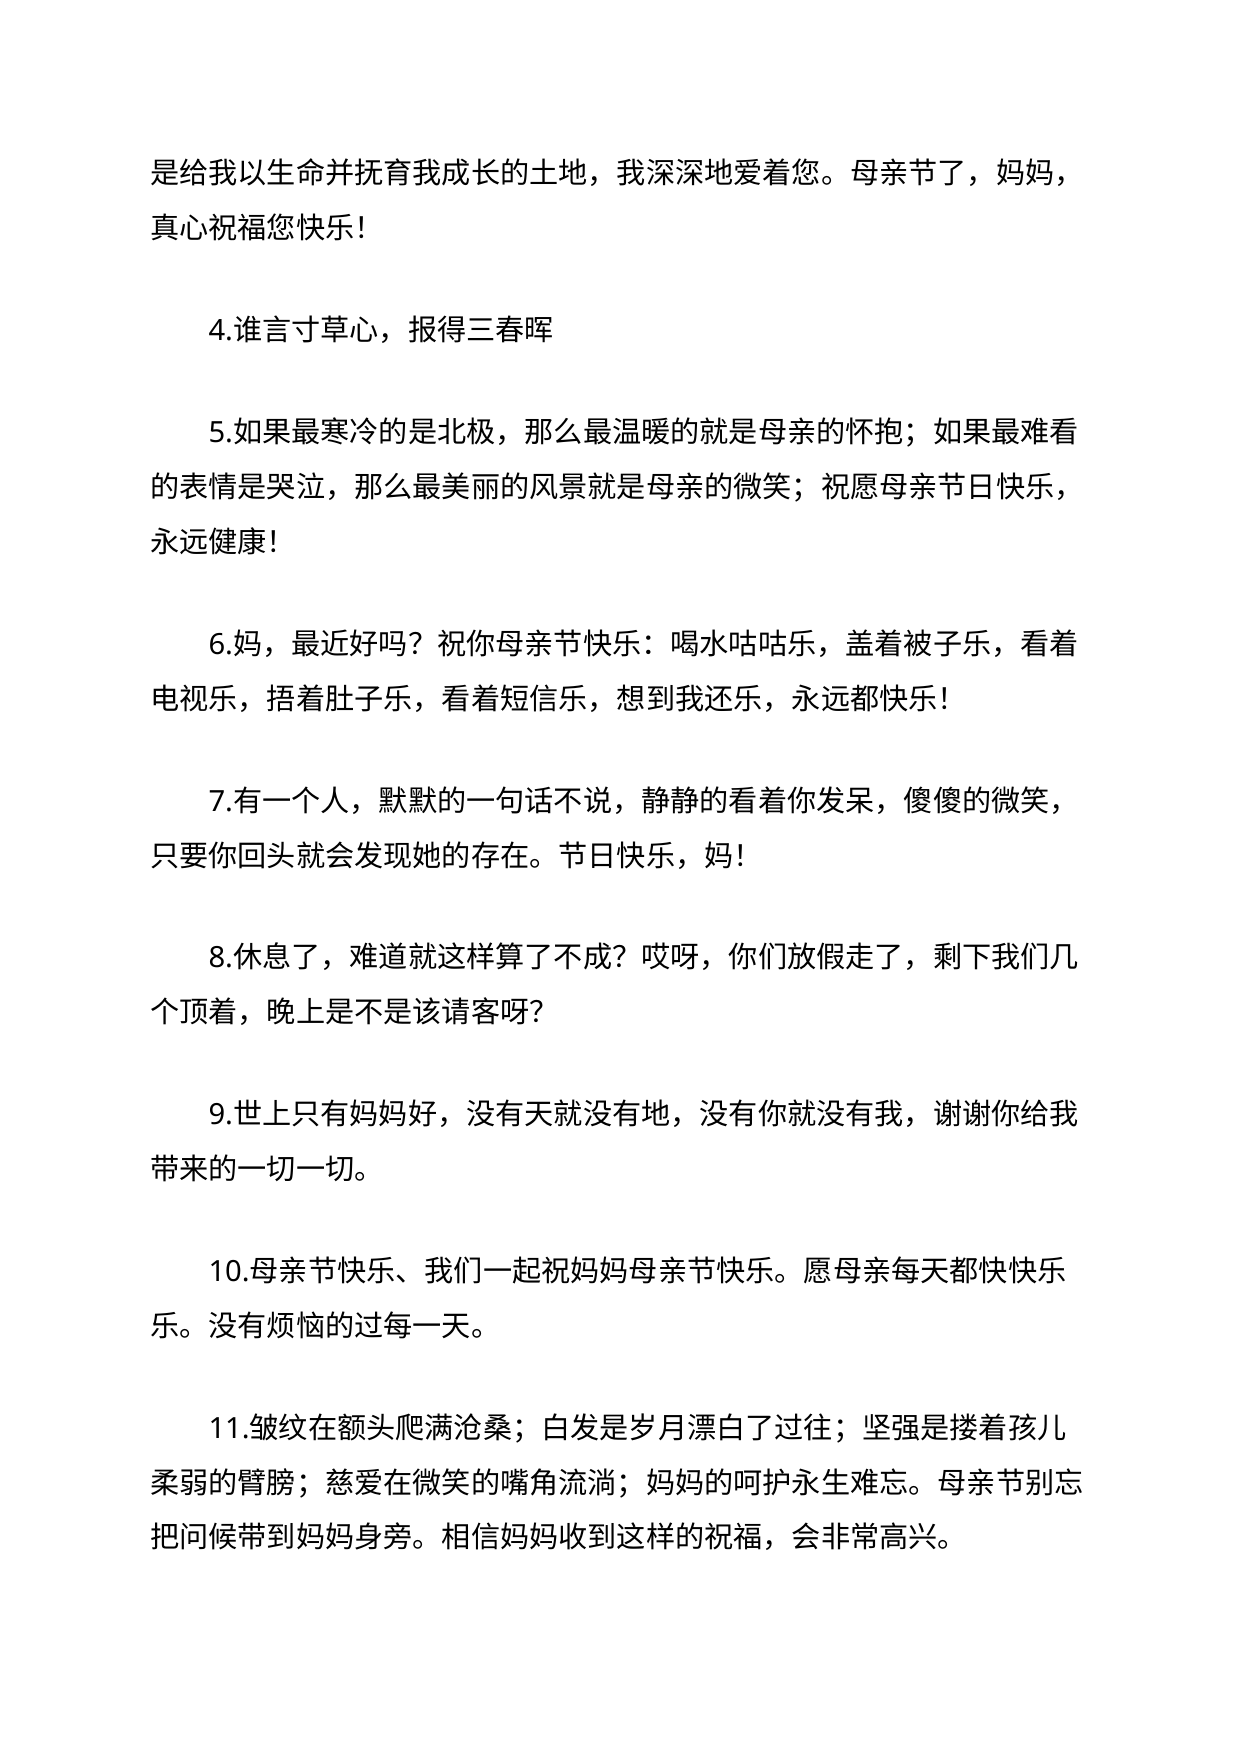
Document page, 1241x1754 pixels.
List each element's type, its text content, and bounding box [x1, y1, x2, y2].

text 6.妈，最近好吗？祝你母亲节快乐：喝水咕咕乐，盖着被子乐，看着电视乐，捂着肚子乐，看着短信乐，想到我还乐，永远都快乐！ [150, 620, 1090, 718]
text 9.世上只有妈妈好，没有天就没有地，没有你就没有我，谢谢你给我带来的一切一切。 [150, 1091, 1090, 1188]
text 10.母亲节快乐、我们一起祝妈妈母亲节快乐。愿母亲每天都快快乐乐。没有烦恼的过每一天。 [150, 1247, 1090, 1345]
text 11.皱纹在额头爬满沧桑；白发是岁月漂白了过往；坚强是搂着孩儿柔弱的臂膀；慈爱在微笑的嘴角流淌；妈妈的呵护永生难忘。母亲节别忘把问候带到妈妈身旁。相信妈妈收到这样的祝福，会非常高兴。 [150, 1404, 1090, 1556]
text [150, 150, 1090, 247]
text 7.有一个人，默默的一句话不说，静静的看着你发呆，傻傻的微笑，只要你回头就会发现她的存在。节日快乐，妈！ [150, 777, 1090, 874]
text 4.谁言寸草心，报得三春晖 [150, 307, 1090, 349]
text 5.如果最寒冷的是北极，那么最温暖的就是母亲的怀抱；如果最难看的表情是哭泣，那么最美丽的风景就是母亲的微笑；祝愿母亲节日快乐，永远健康！ [150, 409, 1090, 561]
text 8.休息了，难道就这样算了不成？哎呀，你们放假走了，剩下我们几个顶着，晚上是不是该请客呀？ [150, 934, 1090, 1031]
